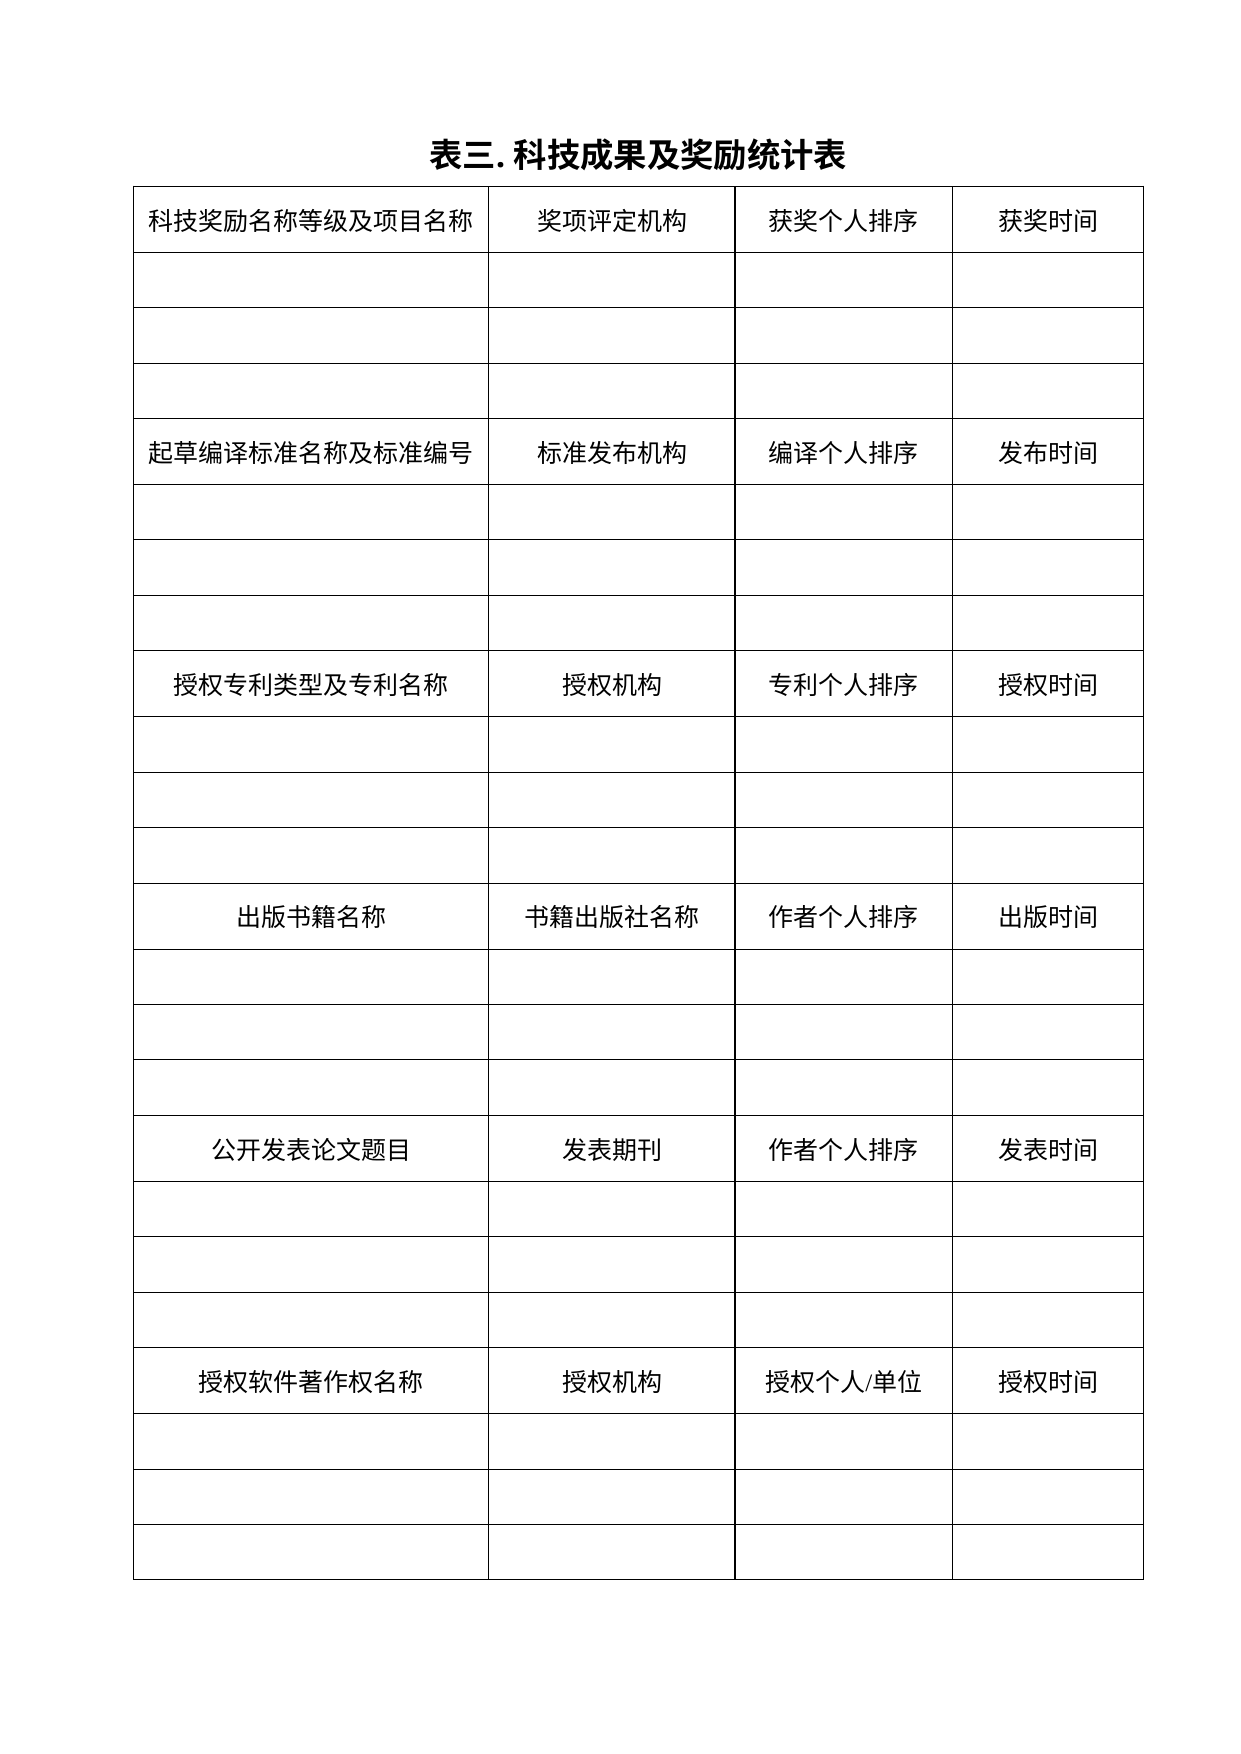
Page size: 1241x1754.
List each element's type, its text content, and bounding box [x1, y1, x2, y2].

table_header 获奖时间 [953, 187, 1143, 252]
table_cell [736, 364, 952, 418]
table_cell [134, 596, 488, 650]
table_cell [489, 1237, 734, 1292]
table_cell [736, 1414, 952, 1468]
table_cell [953, 364, 1143, 418]
table_cell [489, 1060, 734, 1115]
table_cell [134, 1414, 488, 1468]
table_cell [736, 1237, 952, 1292]
table_cell [953, 1005, 1143, 1059]
table_cell [953, 773, 1143, 827]
table_cell [489, 950, 734, 1004]
table_cell [736, 253, 952, 307]
table_cell 授权时间 [953, 651, 1143, 716]
table_cell [736, 1182, 952, 1236]
table_cell [134, 950, 488, 1004]
table_cell 授权机构 [489, 651, 734, 716]
table_cell [953, 1060, 1143, 1115]
table_cell [953, 1414, 1143, 1468]
table_cell [736, 1060, 952, 1115]
table_cell [736, 1005, 952, 1059]
table_cell [953, 1293, 1143, 1347]
table_cell [489, 717, 734, 772]
table_cell 出版时间 [953, 884, 1143, 948]
table_cell 公开发表论文题目 [134, 1116, 488, 1181]
table_cell 发布时间 [953, 419, 1143, 484]
table_cell [953, 717, 1143, 772]
table_cell [736, 540, 952, 595]
table_cell 授权时间 [953, 1348, 1143, 1413]
table_cell [953, 596, 1143, 650]
table_cell [134, 540, 488, 595]
table_cell [489, 253, 734, 307]
table_cell [134, 308, 488, 362]
table_cell 起草编译标准名称及标准编号 [134, 419, 488, 484]
table_cell 作者个人排序 [736, 1116, 952, 1181]
table_cell [134, 1293, 488, 1347]
table_cell 书籍出版社名称 [489, 884, 734, 948]
table_cell [953, 1237, 1143, 1292]
table_cell [953, 1470, 1143, 1524]
table_cell [736, 485, 952, 539]
table_cell [489, 1293, 734, 1347]
table_cell [489, 1525, 734, 1579]
table_cell [953, 1182, 1143, 1236]
table_cell [953, 485, 1143, 539]
table_cell [489, 364, 734, 418]
table_cell 发表时间 [953, 1116, 1143, 1181]
table_cell [134, 1060, 488, 1115]
table_cell 授权机构 [489, 1348, 734, 1413]
table_cell [953, 1525, 1143, 1579]
table_cell 发表期刊 [489, 1116, 734, 1181]
table_cell 作者个人排序 [736, 884, 952, 948]
table_cell [736, 308, 952, 362]
table_cell [953, 950, 1143, 1004]
table_cell 授权个人/单位 [736, 1348, 952, 1413]
table_cell [134, 1237, 488, 1292]
table_cell [134, 364, 488, 418]
table_cell [489, 1414, 734, 1468]
table_cell [489, 828, 734, 882]
table_cell [736, 596, 952, 650]
table_cell [134, 773, 488, 827]
table_cell 标准发布机构 [489, 419, 734, 484]
table_header 奖项评定机构 [489, 187, 734, 252]
table_cell 授权专利类型及专利名称 [134, 651, 488, 716]
table_cell [489, 1005, 734, 1059]
table_header 科技奖励名称等级及项目名称 [134, 187, 488, 252]
table_cell [736, 717, 952, 772]
table_cell [489, 596, 734, 650]
table_cell [736, 773, 952, 827]
table_cell 出版书籍名称 [134, 884, 488, 948]
table_cell [134, 828, 488, 882]
table_cell [134, 1005, 488, 1059]
table_cell [489, 1182, 734, 1236]
table_cell [134, 1525, 488, 1579]
table_cell 授权软件著作权名称 [134, 1348, 488, 1413]
table_cell [489, 773, 734, 827]
table_cell [489, 485, 734, 539]
table_cell 专利个人排序 [736, 651, 952, 716]
table_cell [489, 308, 734, 362]
table_cell [134, 1182, 488, 1236]
table_cell [953, 828, 1143, 882]
table_cell [134, 253, 488, 307]
table_cell [736, 1470, 952, 1524]
table_header 获奖个人排序 [736, 187, 952, 252]
table_cell [489, 1470, 734, 1524]
table_cell [953, 540, 1143, 595]
table_cell [134, 485, 488, 539]
text 表三. 科技成果及奖励统计表 [133, 121, 1143, 186]
table_cell 编译个人排序 [736, 419, 952, 484]
table_cell [736, 1293, 952, 1347]
table_cell [953, 253, 1143, 307]
table_cell [134, 717, 488, 772]
table_cell [489, 540, 734, 595]
table_cell [953, 308, 1143, 362]
table_cell [736, 950, 952, 1004]
table_cell [134, 1470, 488, 1524]
table_cell [736, 1525, 952, 1579]
table_cell [736, 828, 952, 882]
